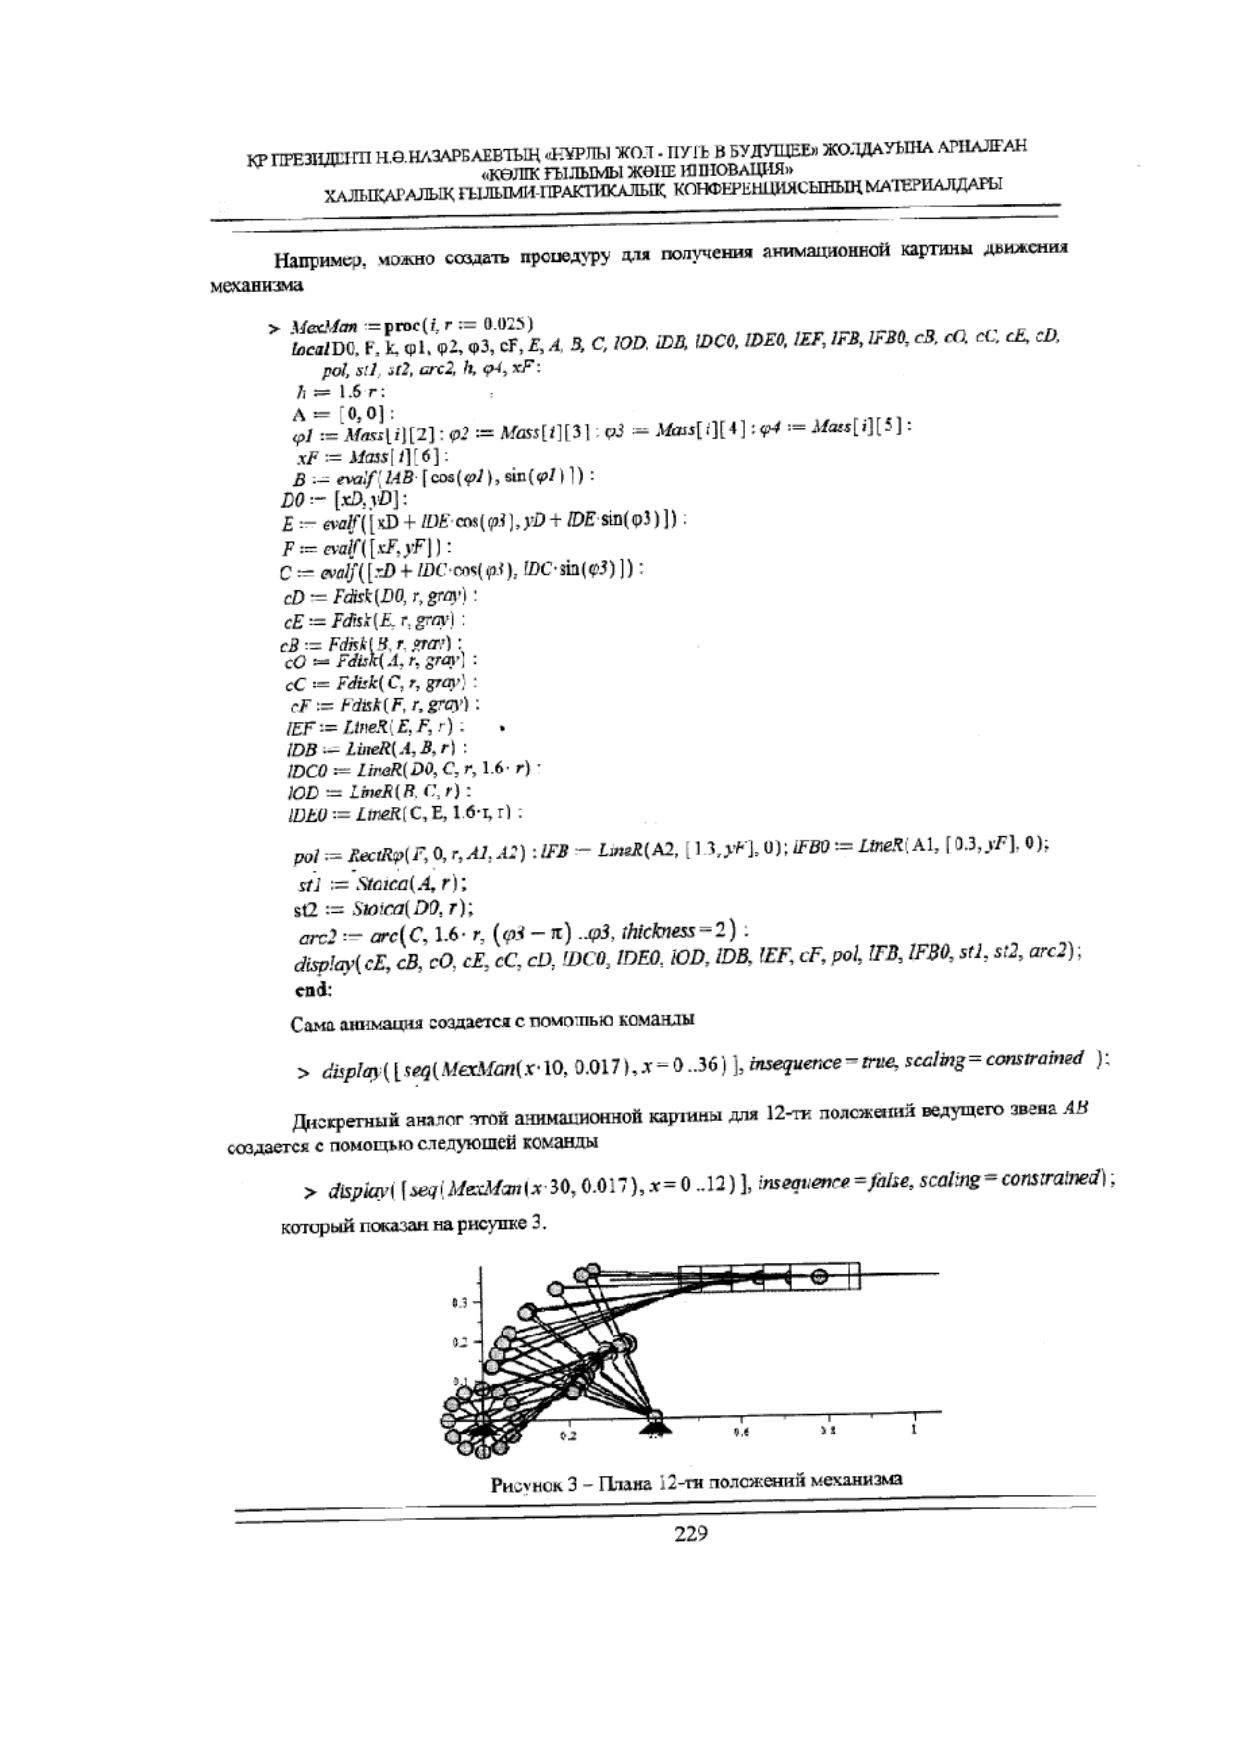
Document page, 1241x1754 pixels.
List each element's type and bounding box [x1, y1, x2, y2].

picture [177, 118, 1151, 829]
picture [177, 832, 1152, 1551]
